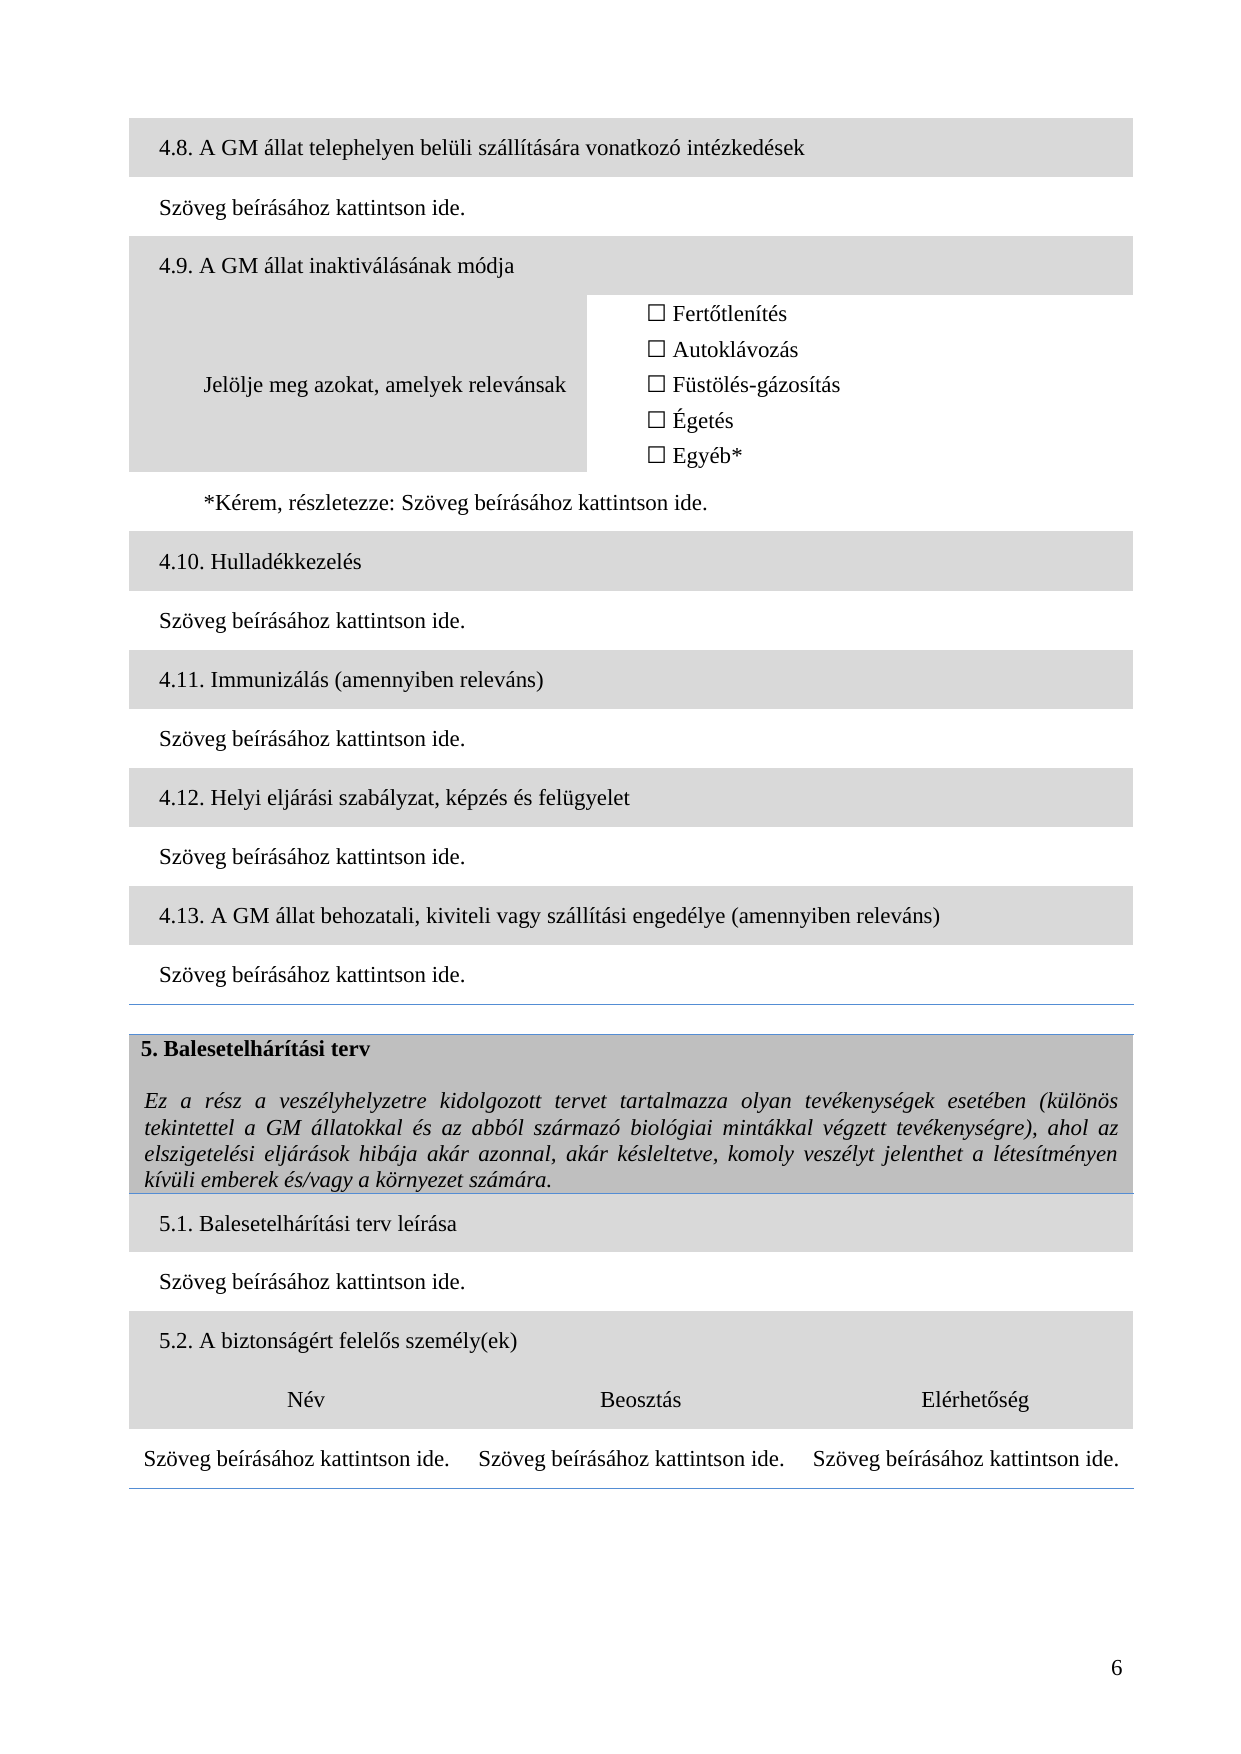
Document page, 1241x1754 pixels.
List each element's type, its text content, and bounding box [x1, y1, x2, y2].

table_cell 4.10. Hulladékkezelés [129, 531, 1133, 591]
table_cell Név [129, 1370, 464, 1429]
table_cell 4.9. A GM állat inaktiválásának módja [129, 236, 1133, 295]
table_cell Fertőtlenítés [587, 295, 1133, 331]
table_cell 4.8. A GM állat telephelyen belüli szállítására vonatkozó intézkedések [129, 118, 1133, 177]
table_cell Autoklávozás [587, 331, 1133, 366]
table_cell 4.12. Helyi eljárási szabályzat, képzés és felügyelet [129, 768, 1133, 827]
table_cell Elérhetőség [799, 1370, 1133, 1429]
table_cell 5.1. Balesetelhárítási terv leírása [129, 1194, 1133, 1252]
table_cell 4.13. A GM állat behozatali, kiviteli vagy szállítási engedélye (amennyiben releváns) [129, 886, 1133, 945]
table_cell Egyéb* [587, 437, 1133, 472]
table_cell 4.11. Immunizálás (amennyiben releváns) [129, 650, 1133, 709]
table_cell Beosztás [464, 1370, 799, 1429]
table_cell *Kérem, részletezze: [129, 473, 1133, 531]
table_cell Égetés [587, 402, 1133, 437]
table_cell 5.2. A biztonságért felelős személy(ek) [129, 1311, 1133, 1370]
table_cell Jelölje meg azokat, amelyek relevánsak [129, 295, 587, 472]
table_header 5. Balesetelhárítási terv Ez a rész a veszélyhelyzetre kidolgozott tervet tartalmazza olyan tevékenységek esetében (különös tekintettel a GM állatokkal és az abból származó biológiai mintákkal végzett tevékenységre), ahol az elszigetelési eljárások hibája akár azonnal, akár késleltetve, komoly veszélyt jelenthet a létesítményen kívüli emberek és/vagy a környezet számára. [129, 1035, 1133, 1193]
table_cell Füstölés-gázosítás [587, 366, 1133, 402]
